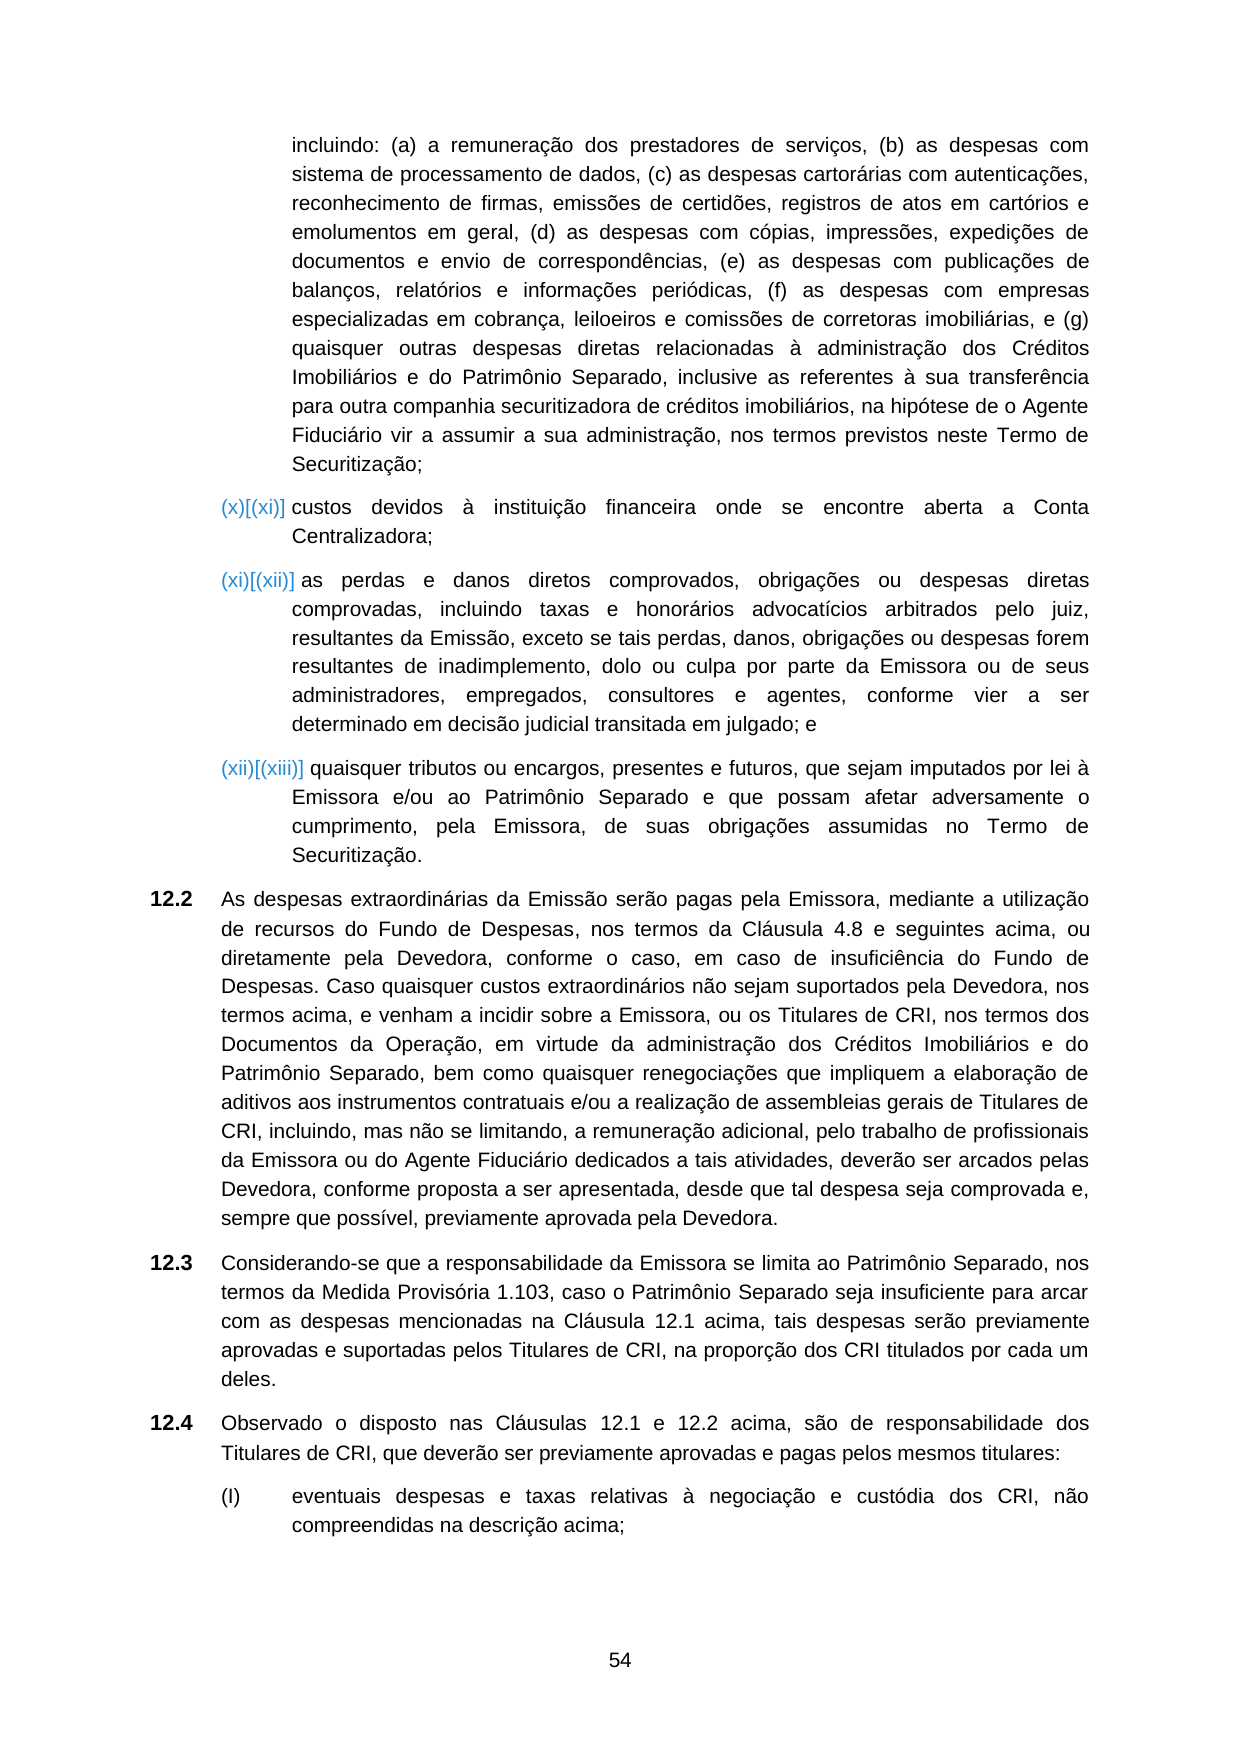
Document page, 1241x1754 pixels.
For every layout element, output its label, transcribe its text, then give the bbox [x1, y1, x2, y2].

text eventuais despesas e taxas relativas à negociação e custódia dos CRI, não compreendidas na descrição acima; [221, 1484, 1090, 1537]
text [221, 133, 1090, 475]
text Considerando-se que a responsabilidade da Emissora se limita ao Patrimônio Separado, nos termos da Medida Provisória 1.103, caso o Patrimônio Separado seja insuficiente para arcar com as despesas mencionadas na Cláusula 12.1 acima, tais despesas serão previamente aprovadas e suportadas pelos Titulares de CRI, na proporção dos CRI titulados por cada um deles. [150, 1249, 1090, 1391]
text custos devidos à instituição financeira onde se encontre aberta a Conta Centralizadora; [221, 495, 1090, 548]
text quaisquer tributos ou encargos, presentes e futuros, que sejam imputados por lei à Emissora e/ou ao Patrimônio Separado e que possam afetar adversamente o cumprimento, pela Emissora, de suas obrigações assumidas no Termo de Securitização. [221, 756, 1090, 867]
text Observado o disposto nas Cláusulas 12.1 e 12.2 acima, são de responsabilidade dos Titulares de CRI, que deverão ser previamente aprovadas e pagas pelos mesmos titulares: [150, 1410, 1090, 1464]
text As despesas extraordinárias da Emissão serão pagas pela Emissora, mediante a utilização de recursos do Fundo de Despesas, nos termos da Cláusula 4.8 e seguintes acima, ou diretamente pela Devedora, conforme o caso, em caso de insuficiência do Fundo de Despesas. Caso quaisquer custos extraordinários não sejam suportados pela Devedora, nos termos acima, e venham a incidir sobre a Emissora, ou os Titulares de CRI, nos termos dos Documentos da Operação, em virtude da administração dos Créditos Imobiliários e do Patrimônio Separado, bem como quaisquer renegociações que impliquem a elaboração de aditivos aos instrumentos contratuais e/ou a realização de assembleias gerais de Titulares de CRI, incluindo, mas não se limitando, a remuneração adicional, pelo trabalho de profissionais da Emissora ou do Agente Fiduciário dedicados a tais atividades, deverão ser arcados pelas Devedora, conforme proposta a ser apresentada, desde que tal despesa seja comprovada e, sempre que possível, previamente aprovada pela Devedora. [150, 886, 1090, 1230]
text as perdas e danos diretos comprovados, obrigações ou despesas diretas comprovadas, incluindo taxas e honorários advocatícios arbitrados pelo juiz, resultantes da Emissão, exceto se tais perdas, danos, obrigações ou despesas forem resultantes de inadimplemento, dolo ou culpa por parte da Emissora ou de seus administradores, empregados, consultores e agentes, conforme vier a ser determinado em decisão judicial transitada em julgado; e [221, 567, 1090, 736]
